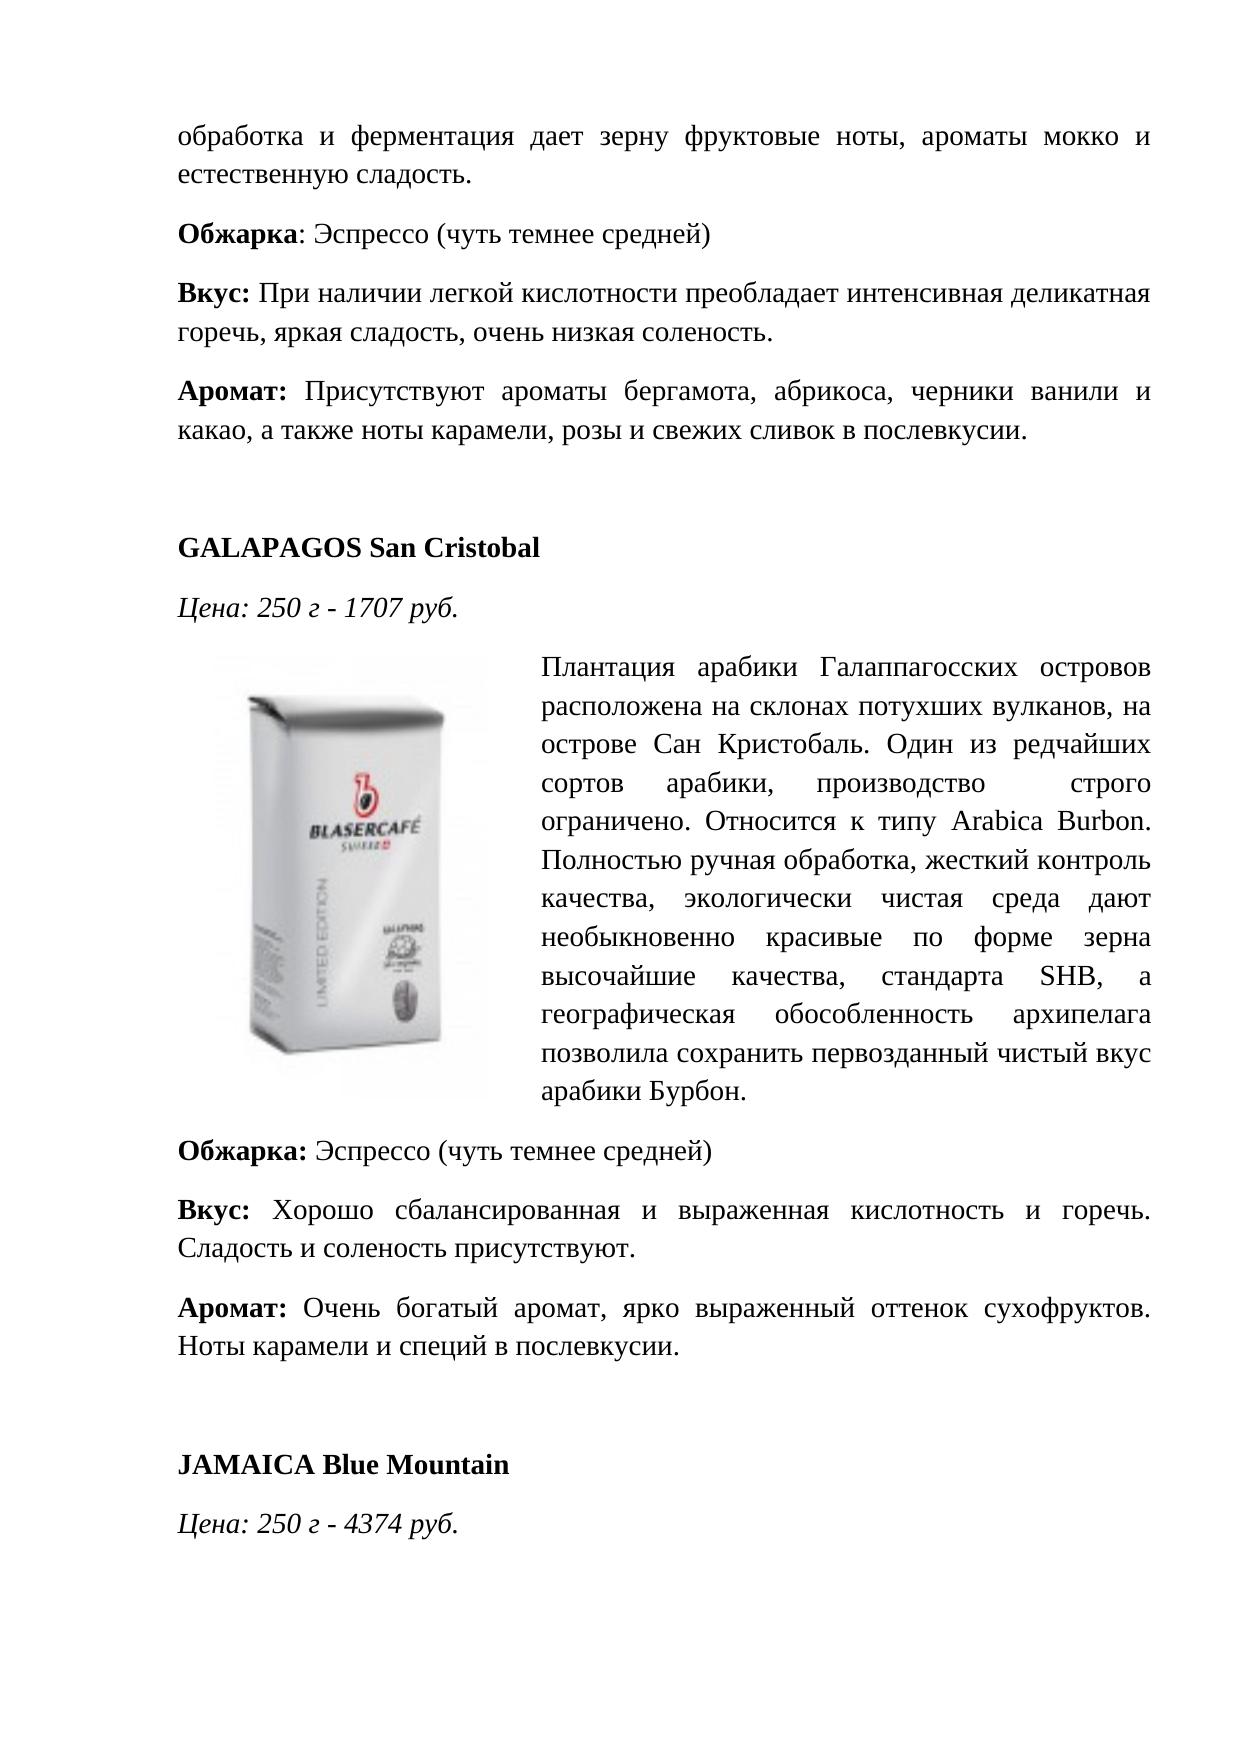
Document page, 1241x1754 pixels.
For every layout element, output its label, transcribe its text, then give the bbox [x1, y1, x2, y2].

text Обжарка: Эспрессо (чуть темнее средней) [177, 1133, 1152, 1166]
text Вкус: При наличии легкой кислотности преобладает интенсивная деликатная горечь, яркая сладость, очень низкая соленость. [177, 275, 1152, 347]
text Цена: 250 г - 1707 руб. [177, 590, 1152, 623]
text Вкус: Хорошо сбалансированная и выраженная кислотность и горечь. Сладость и соленость присутствуют. [177, 1192, 1152, 1264]
text Цена: 250 г - 4374 руб. [177, 1507, 1152, 1540]
picture [177, 637, 522, 1117]
text Обжарка: Эспрессо (чуть темнее средней) [177, 216, 1152, 249]
text GALAPAGOS San Cristobal [177, 531, 1152, 564]
text Аромат: Присутствуют ароматы бергамота, абрикоса, черники ванили и какао, а также ноты карамели, розы и свежих сливок в послевкусии. [177, 373, 1152, 445]
text JAMAICA Blue Mountain [177, 1447, 1152, 1481]
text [177, 118, 1152, 190]
text Плантация арабики Галаппагосских островов расположена на склонах потухших вулканов, на острове Сан Кристобаль. Один из редчайших сортов арабики, производство строго ограничено. Относится к типу Arabica Burbon. Полностью ручная обработка, жесткий контроль качества, экологически чистая среда дают необыкновенно красивые по форме зерна высочайшие качества, стандарта SHB, а географическая обособленность архипелага позволила сохранить первозданный чистый вкус арабики Бурбон. [522, 649, 1152, 1107]
text Аромат: Очень богатый аромат, ярко выраженный оттенок сухофруктов. Ноты карамели и специй в послевкусии. [177, 1290, 1152, 1362]
